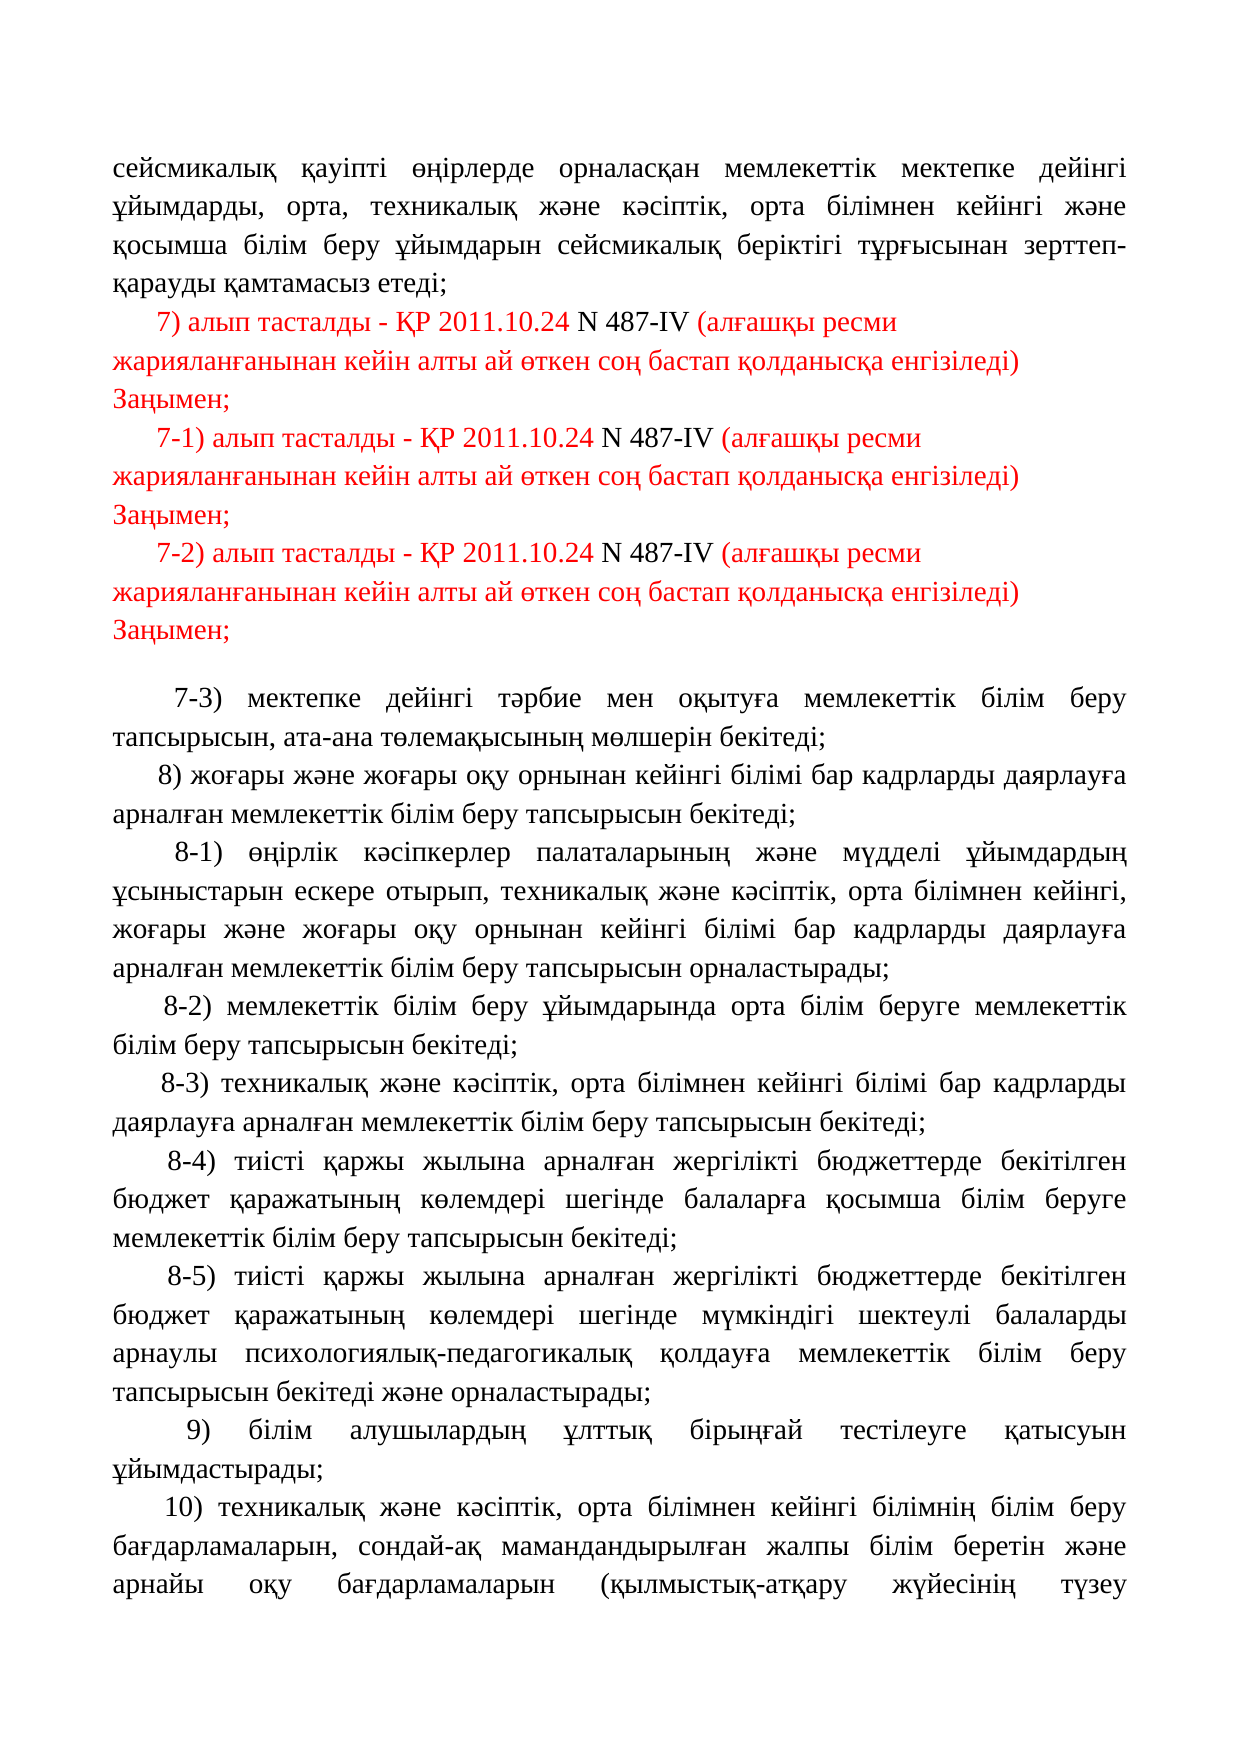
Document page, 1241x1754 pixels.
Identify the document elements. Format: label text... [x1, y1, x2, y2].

text 8-5) тиісті қаржы жылына арналған жергілікті бюджеттерде бекітілген бюджет қаражатының көлемдері шегінде мүмкіндігі шектеулі балаларды арнаулы психологиялық-педагогикалық қолдауға мемлекеттік білім беру тапсырысын бекітеді және орналастырады; [112, 1258, 1128, 1407]
text 7) алып тасталды - ҚР 2011.10.24 N 487-IV (алғашқы ресми жарияланғанынан кейін алты ай өткен соң бастап қолданысқа енгізіледі) Заңымен; 7-1) алып тасталды - ҚР 2011.10.24 N 487-IV (алғашқы ресми жарияланғанынан кейін алты ай өткен соң бастап қолданысқа енгізіледі) Заңымен; 7-2) алып тасталды - ҚР 2011.10.24 N 487-IV (алғашқы ресми жарияланғанынан кейін алты ай өткен соң бастап қолданысқа енгізіледі) Заңымен; [112, 304, 1128, 676]
text 8-4) тиісті қаржы жылына арналған жергілікті бюджеттерде бекітілген бюджет қаражатының көлемдері шегінде балаларға қосымша білім беруге мемлекеттік білім беру тапсырысын бекітеді; [112, 1143, 1128, 1253]
text 8-2) мемлекеттік білім беру ұйымдарында орта білім беруге мемлекеттік білім беру тапсырысын бекітеді; [112, 988, 1128, 1061]
text 8) жоғары және жоғары оқу орнынан кейінгі білімі бар кадрларды даярлауға арналған мемлекеттік білім беру тапсырысын бекітеді; [112, 757, 1128, 829]
text 8-1) өңірлік кәсіпкерлер палаталарының және мүдделі ұйымдардың ұсыныстарын ескере отырып, техникалық және кәсіптік, орта білімнен кейінгі, жоғары және жоғары оқу орнынан кейінгі білімі бар кадрларды даярлауға арналған мемлекеттік білім беру тапсырысын орналастырады; [112, 834, 1128, 983]
text 9) білім алушылардың ұлттық бірыңғай тестілеуге қатысуын ұйымдастырады; [112, 1412, 1128, 1484]
text 7-3) мектепке дейiнгi тәрбие мен оқытуға мемлекеттiк бiлiм беру тапсырысын, ата-ана төлемақысының мөлшерін бекiтедi; [112, 680, 1128, 752]
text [112, 1489, 1128, 1600]
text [112, 150, 1128, 299]
text 8-3) техникалық және кәсіптік, орта білімнен кейінгі білімі бар кадрларды даярлауға арналған мемлекеттік білім беру тапсырысын бекітеді; [112, 1066, 1128, 1138]
